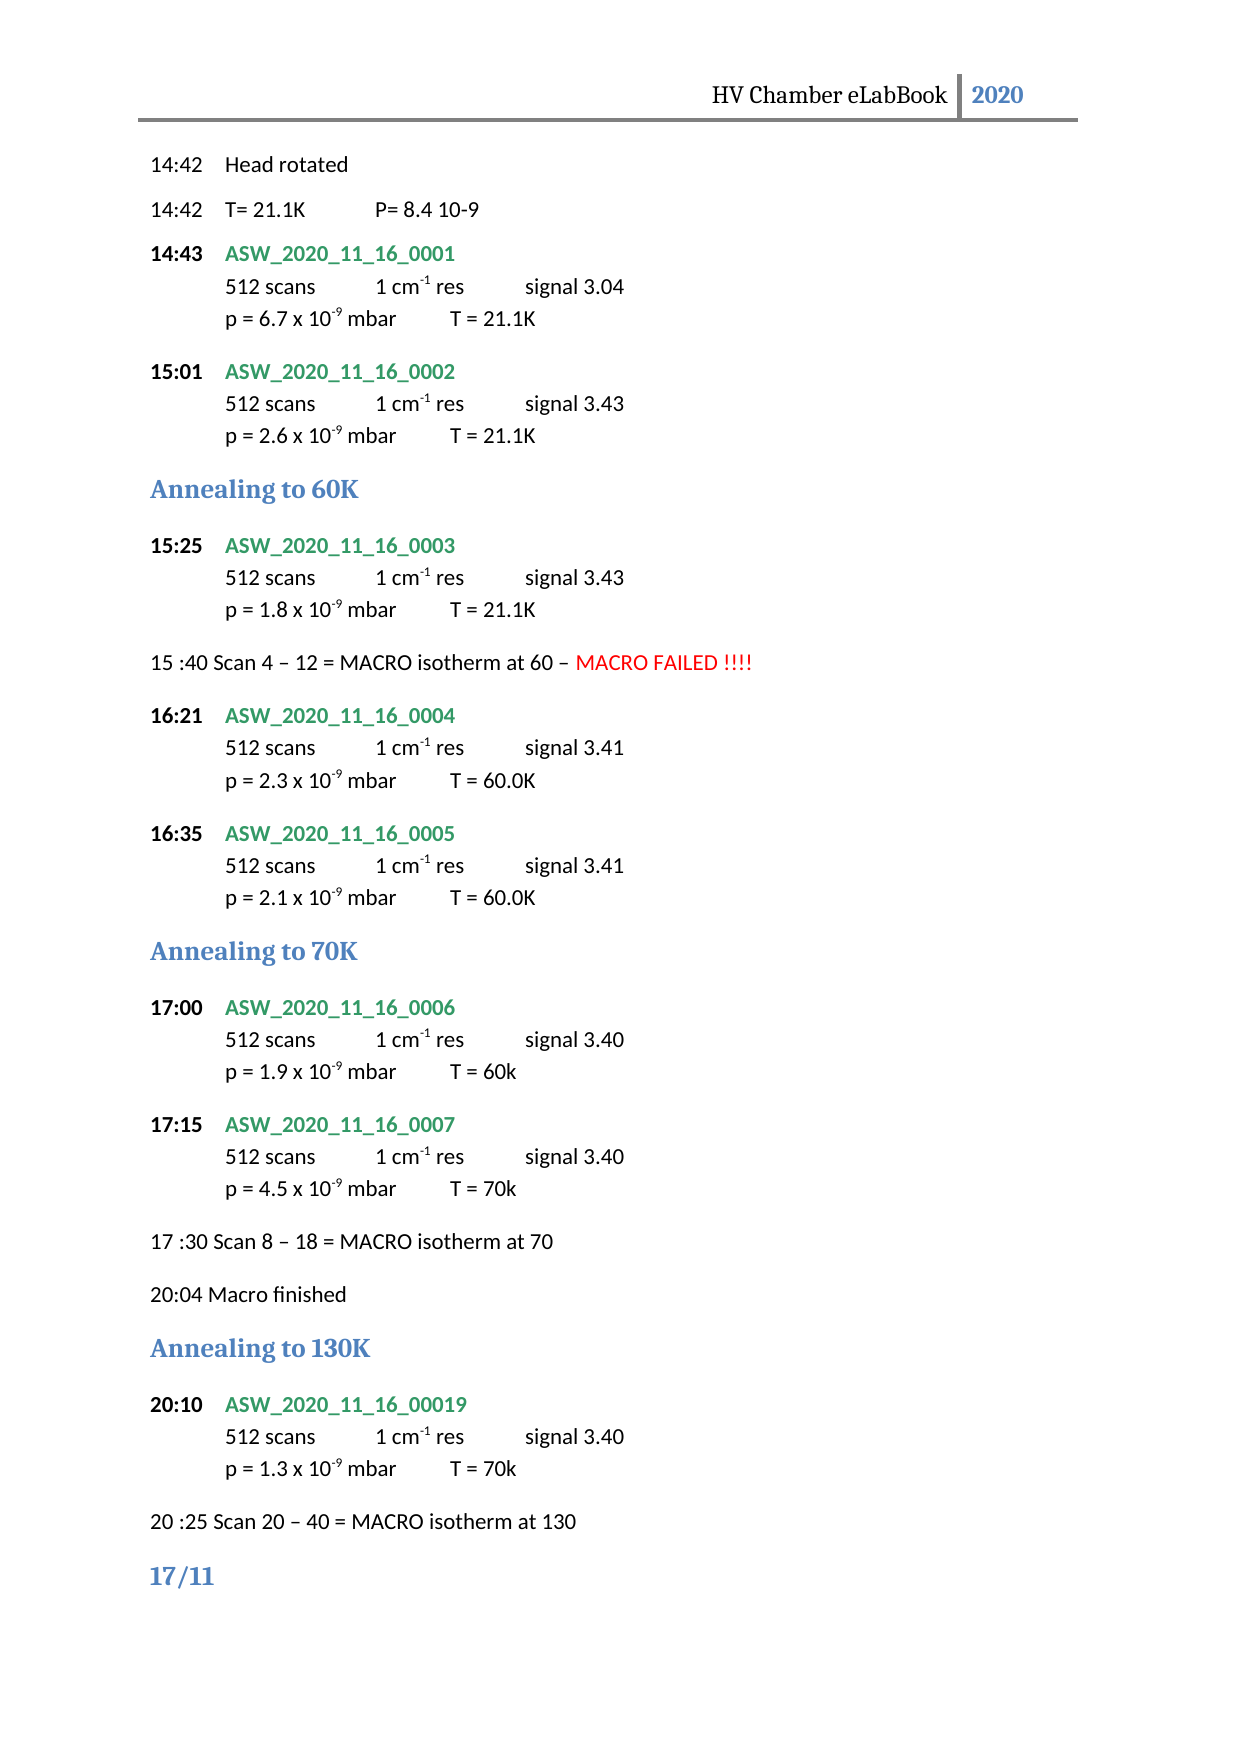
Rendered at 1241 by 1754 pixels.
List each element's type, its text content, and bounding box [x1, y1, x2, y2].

text 15:01 ASW_2020_11_16_0002 [150, 357, 1090, 385]
text 15:25 ASW_2020_11_16_0003 [150, 531, 1090, 559]
text 17:15 ASW_2020_11_16_0007 [150, 1110, 1090, 1138]
subtitle Annealing to 70K [150, 936, 1090, 967]
subtitle Annealing to 60K [150, 474, 1090, 506]
text 16:35 ASW_2020_11_16_0005 [150, 819, 1090, 847]
text 512 scans 1 cm-1 res signal 3.43 p = 1.8 x 10-9 mbar T = 21.1K [225, 563, 1090, 623]
text 512 scans 1 cm-1 res signal 3.41 p = 2.3 x 10-9 mbar T = 60.0K [225, 733, 1090, 794]
text 512 scans 1 cm-1 res signal 3.41 p = 2.1 x 10-9 mbar T = 60.0K [225, 851, 1090, 911]
text 16:21 ASW_2020_11_16_0004 [150, 701, 1090, 729]
text 512 scans 1 cm-1 res signal 3.40 p = 4.5 x 10-9 mbar T = 70k [225, 1142, 1090, 1202]
text 512 scans 1 cm-1 res signal 3.40 p = 1.3 x 10-9 mbar T = 70k [225, 1422, 1090, 1482]
text 20:04 Macro finished [150, 1281, 1090, 1308]
text 14:42 Head rotated [150, 150, 1090, 178]
text 17 :30 Scan 8 – 18 = MACRO isotherm at 70 [150, 1227, 1090, 1256]
text 15 :40 Scan 4 – 12 = MACRO isotherm at 60 – MACRO FAILED !!!! [150, 648, 1090, 676]
subtitle Annealing to 130K [150, 1333, 1090, 1365]
subtitle 17/11 [150, 1561, 1090, 1592]
text 17:00 ASW_2020_11_16_0006 [150, 993, 1090, 1021]
text 14:42 T= 21.1K P= 8.4 10-9 [150, 195, 1090, 223]
text 20:10 ASW_2020_11_16_00019 [150, 1390, 1090, 1418]
text 512 scans 1 cm-1 res signal 3.40 p = 1.9 x 10-9 mbar T = 60k [225, 1025, 1090, 1085]
text 512 scans 1 cm-1 res signal 3.04 p = 6.7 x 10-9 mbar T = 21.1K [225, 272, 1090, 332]
text 14:43 ASW_2020_11_16_0001 [150, 239, 1090, 268]
text 20 :25 Scan 20 – 40 = MACRO isotherm at 130 [150, 1507, 1090, 1536]
text 512 scans 1 cm-1 res signal 3.43 p = 2.6 x 10-9 mbar T = 21.1K [225, 389, 1090, 449]
